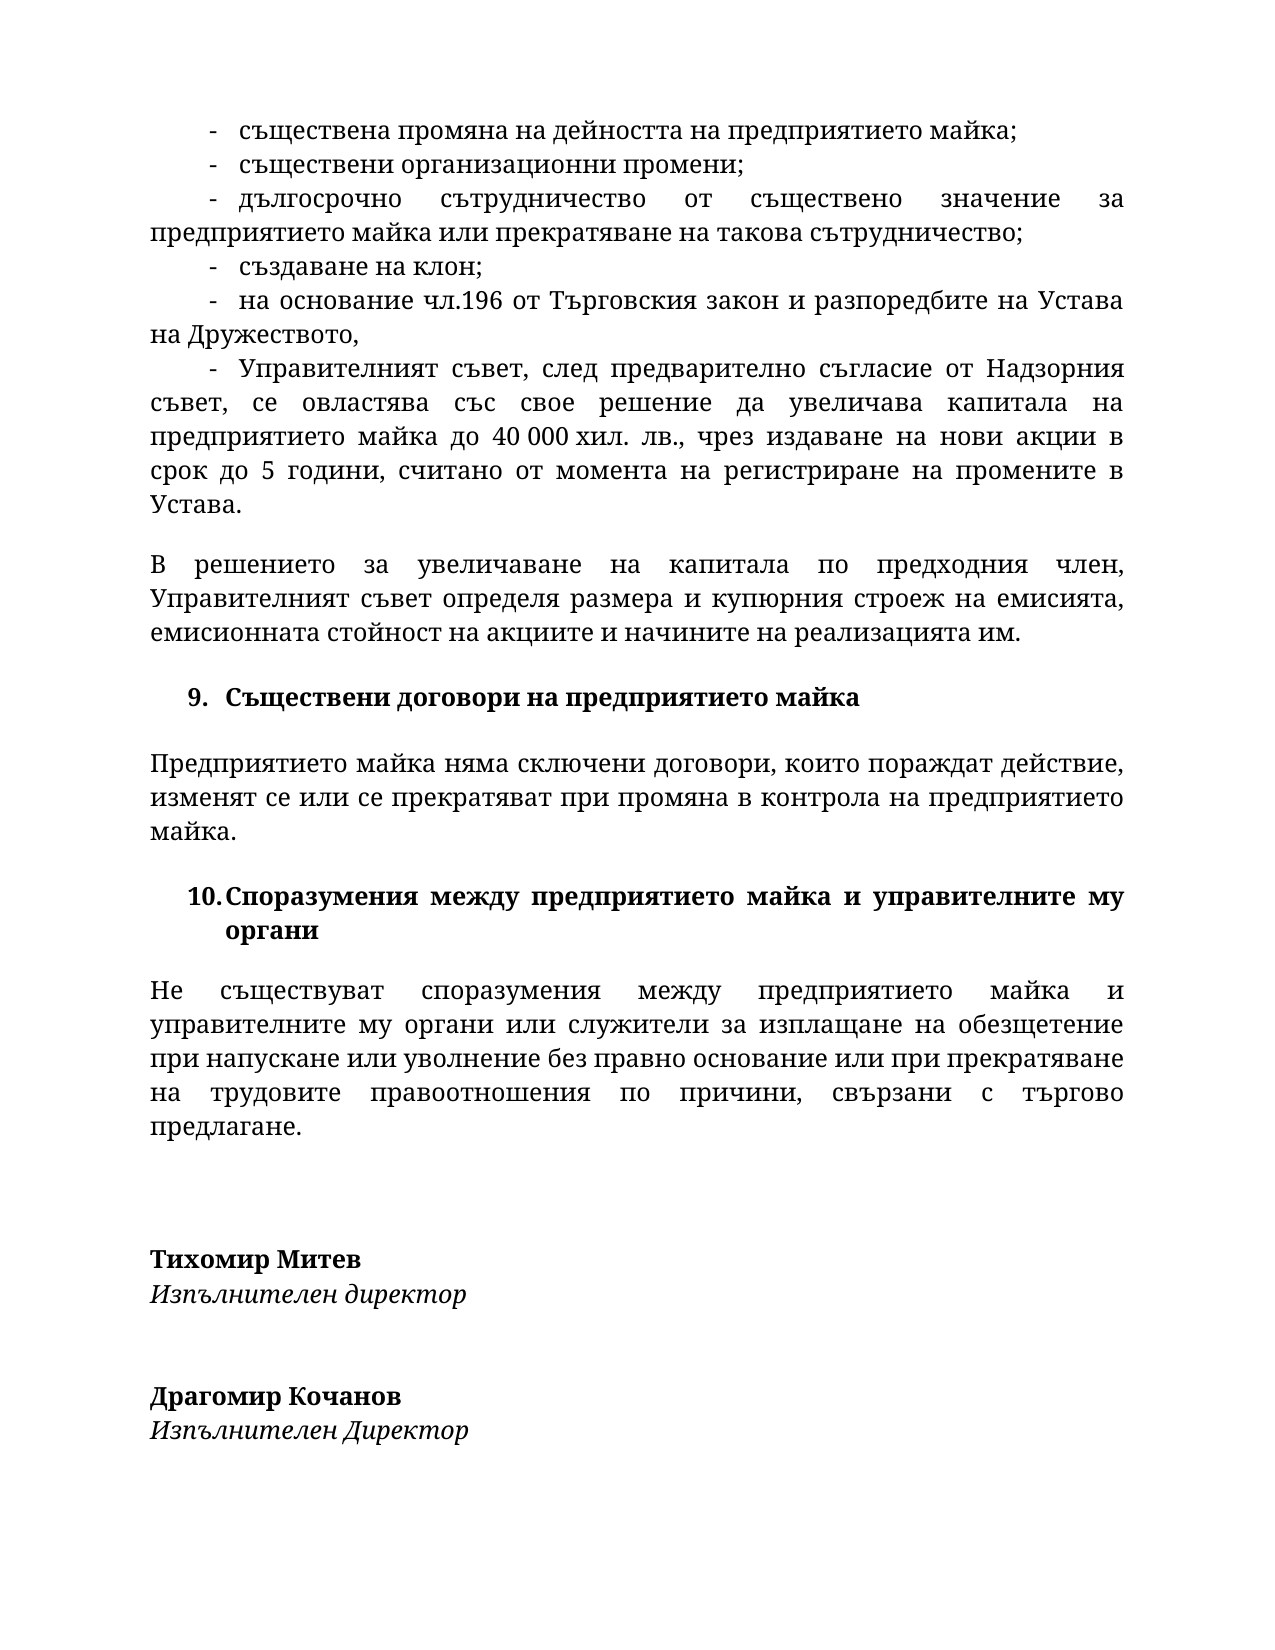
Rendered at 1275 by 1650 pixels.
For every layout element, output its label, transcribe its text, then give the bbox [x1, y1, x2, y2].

list Управителният съвет, след предварително съгласие от Надзорния съвет, се овластява със свое решение да увеличава капитала на предприятието майка до 40 000 хил. лв., чрез издаване на нови акции в срок до 5 години, считано от момента на регистриране на промените в Устава. [150, 351, 1125, 521]
text Изпълнителен Директор [150, 1412, 1125, 1447]
list на основание чл.196 от Търговския закон и разпоредбите на Устава на Дружеството, [150, 283, 1125, 351]
list съществени организационни промени; [150, 146, 1125, 181]
text Тихомир Митев [150, 1242, 1125, 1276]
text Предприятието майка няма сключени договори, които пораждат действие, изменят се или се прекратяват при промяна в контрола на предприятието майка. [150, 745, 1125, 848]
list Споразумения между предприятието майка и управителните му органи [187, 879, 1125, 947]
text Драгомир Кочанов [150, 1378, 1125, 1412]
list съществена промяна на дейността на предприятието майка; [150, 112, 1125, 146]
list Съществени договори на предприятието майка [187, 680, 1125, 714]
text Изпълнителен директор [150, 1276, 1125, 1310]
list създаване на клон; [150, 249, 1125, 283]
list дългосрочно сътрудничество от съществено значение за предприятието майка или прекратяване на такова сътрудничество; [150, 181, 1125, 249]
text Не съществуват споразумения между предприятието майка и управителните му органи или служители за изплащане на обезщетение при напускане или уволнение без правно основание или при прекратяване на трудовите правоотношения по причини, свързани с търгово предлагане. [150, 972, 1125, 1143]
text В решението за увеличаване на капитала по предходния член, Управителният съвет определя размера и купюрния строеж на емисията, емисионната стойност на акциите и начините на реализацията им. [150, 547, 1125, 649]
